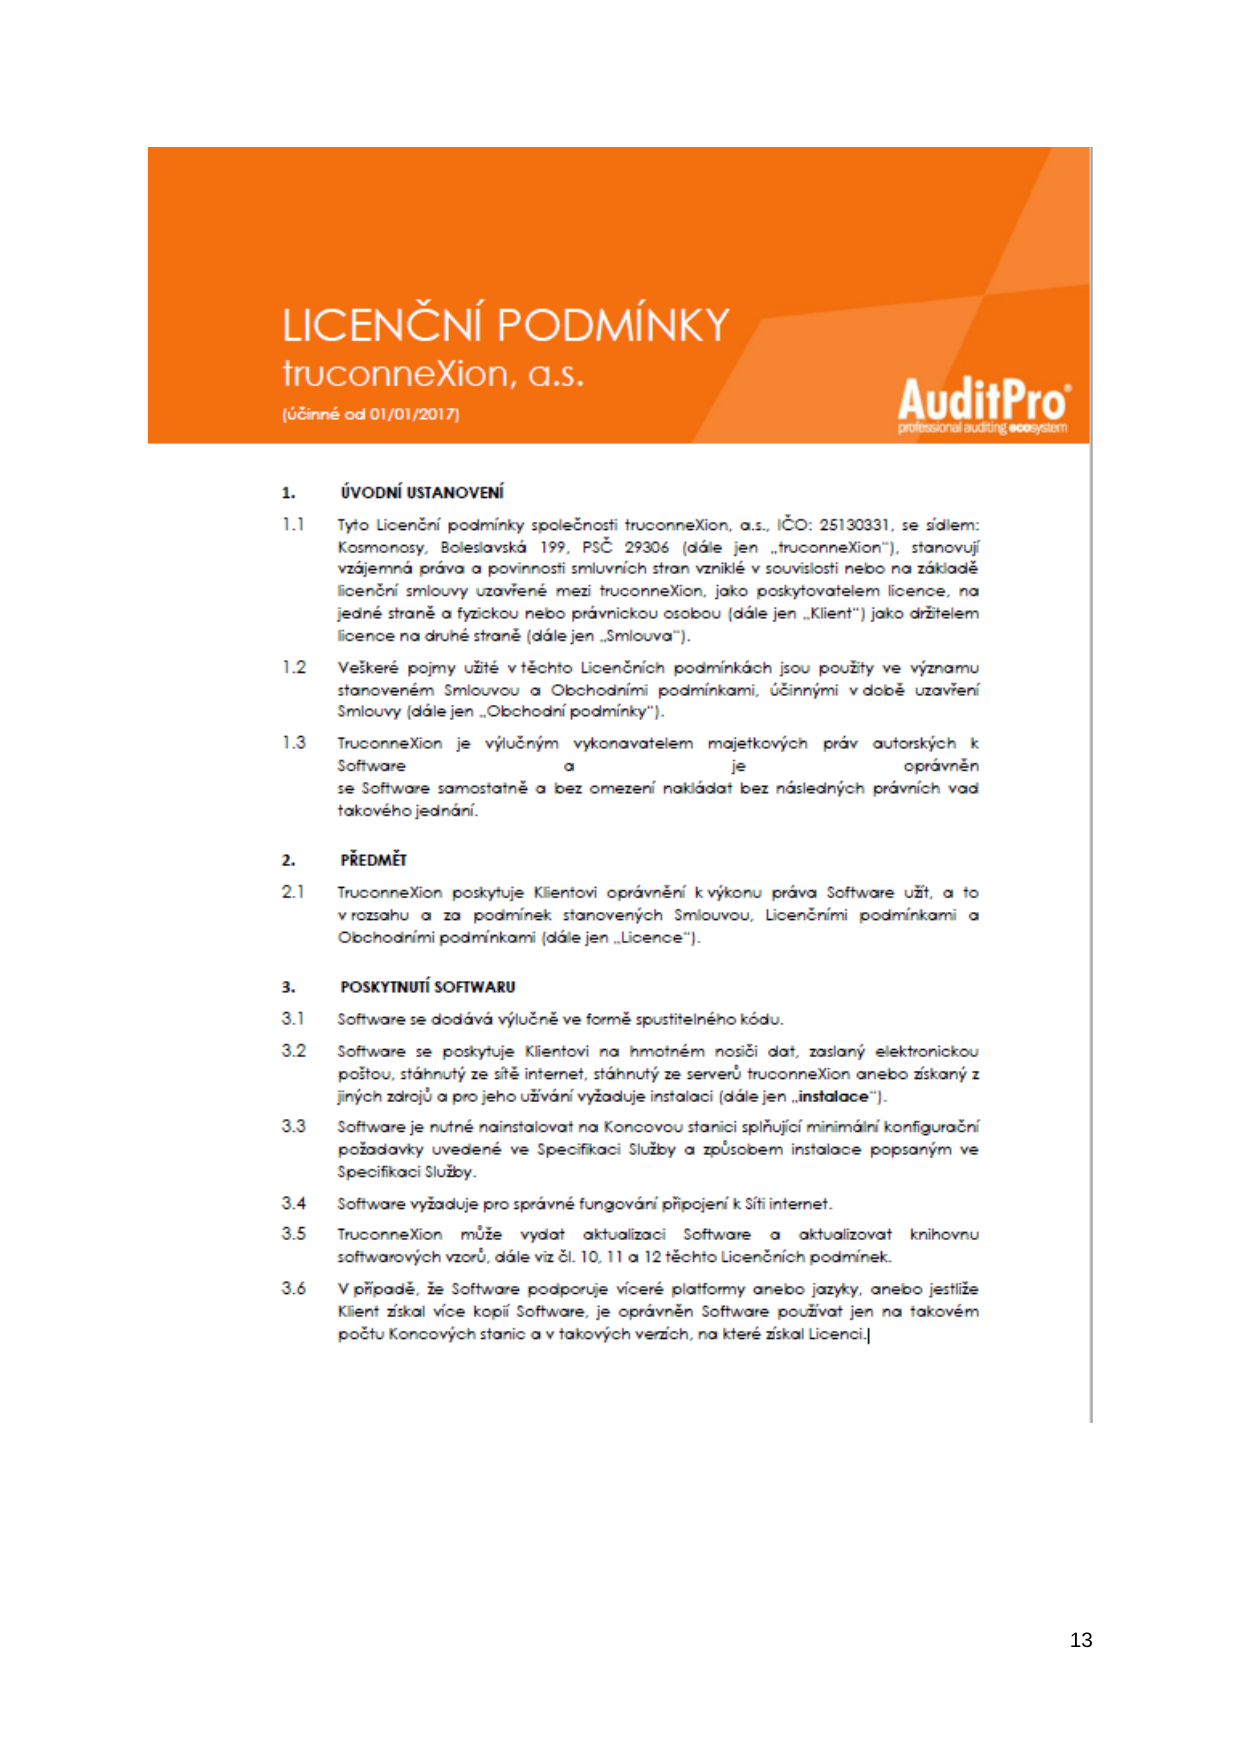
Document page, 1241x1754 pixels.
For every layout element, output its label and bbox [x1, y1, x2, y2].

picture [147, 147, 1093, 1423]
